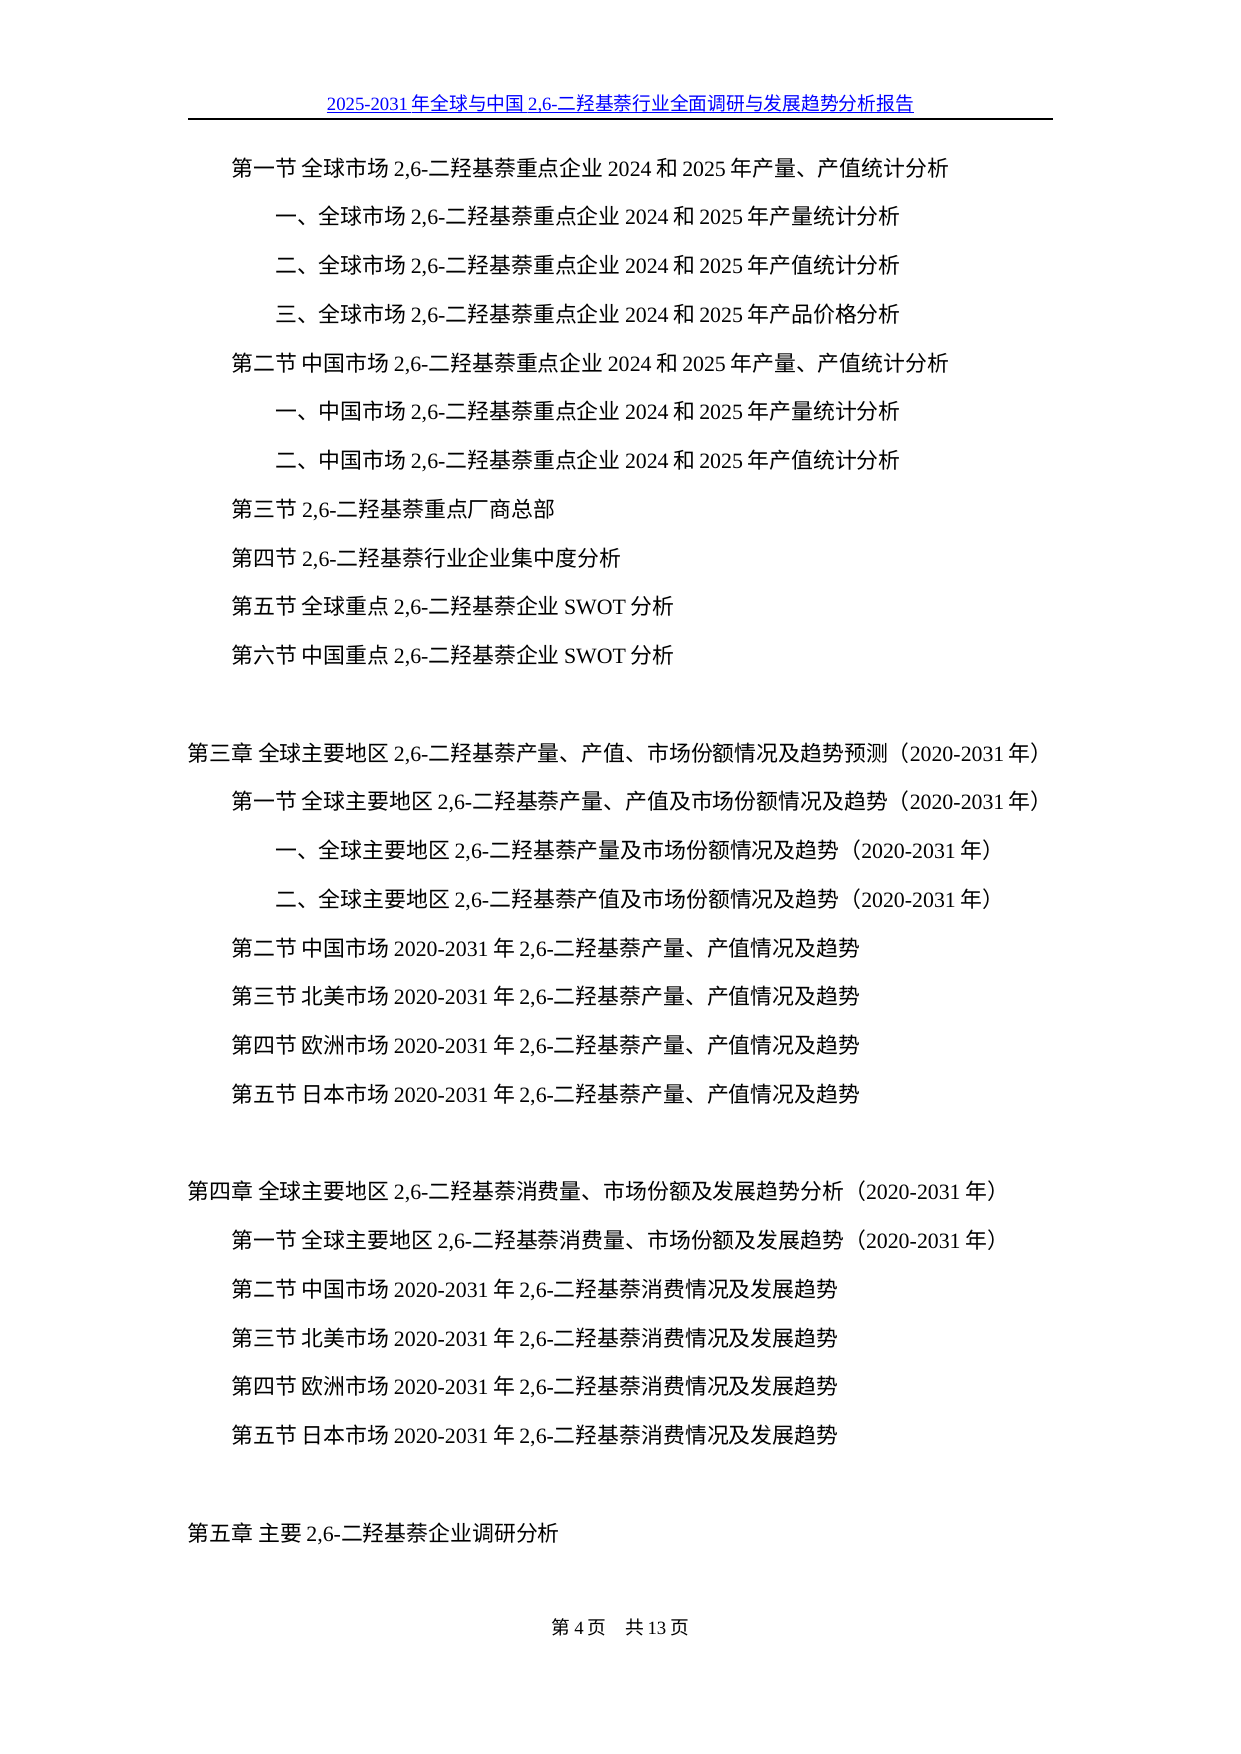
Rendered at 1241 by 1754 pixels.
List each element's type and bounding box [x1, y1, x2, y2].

text [187, 150, 1053, 1548]
